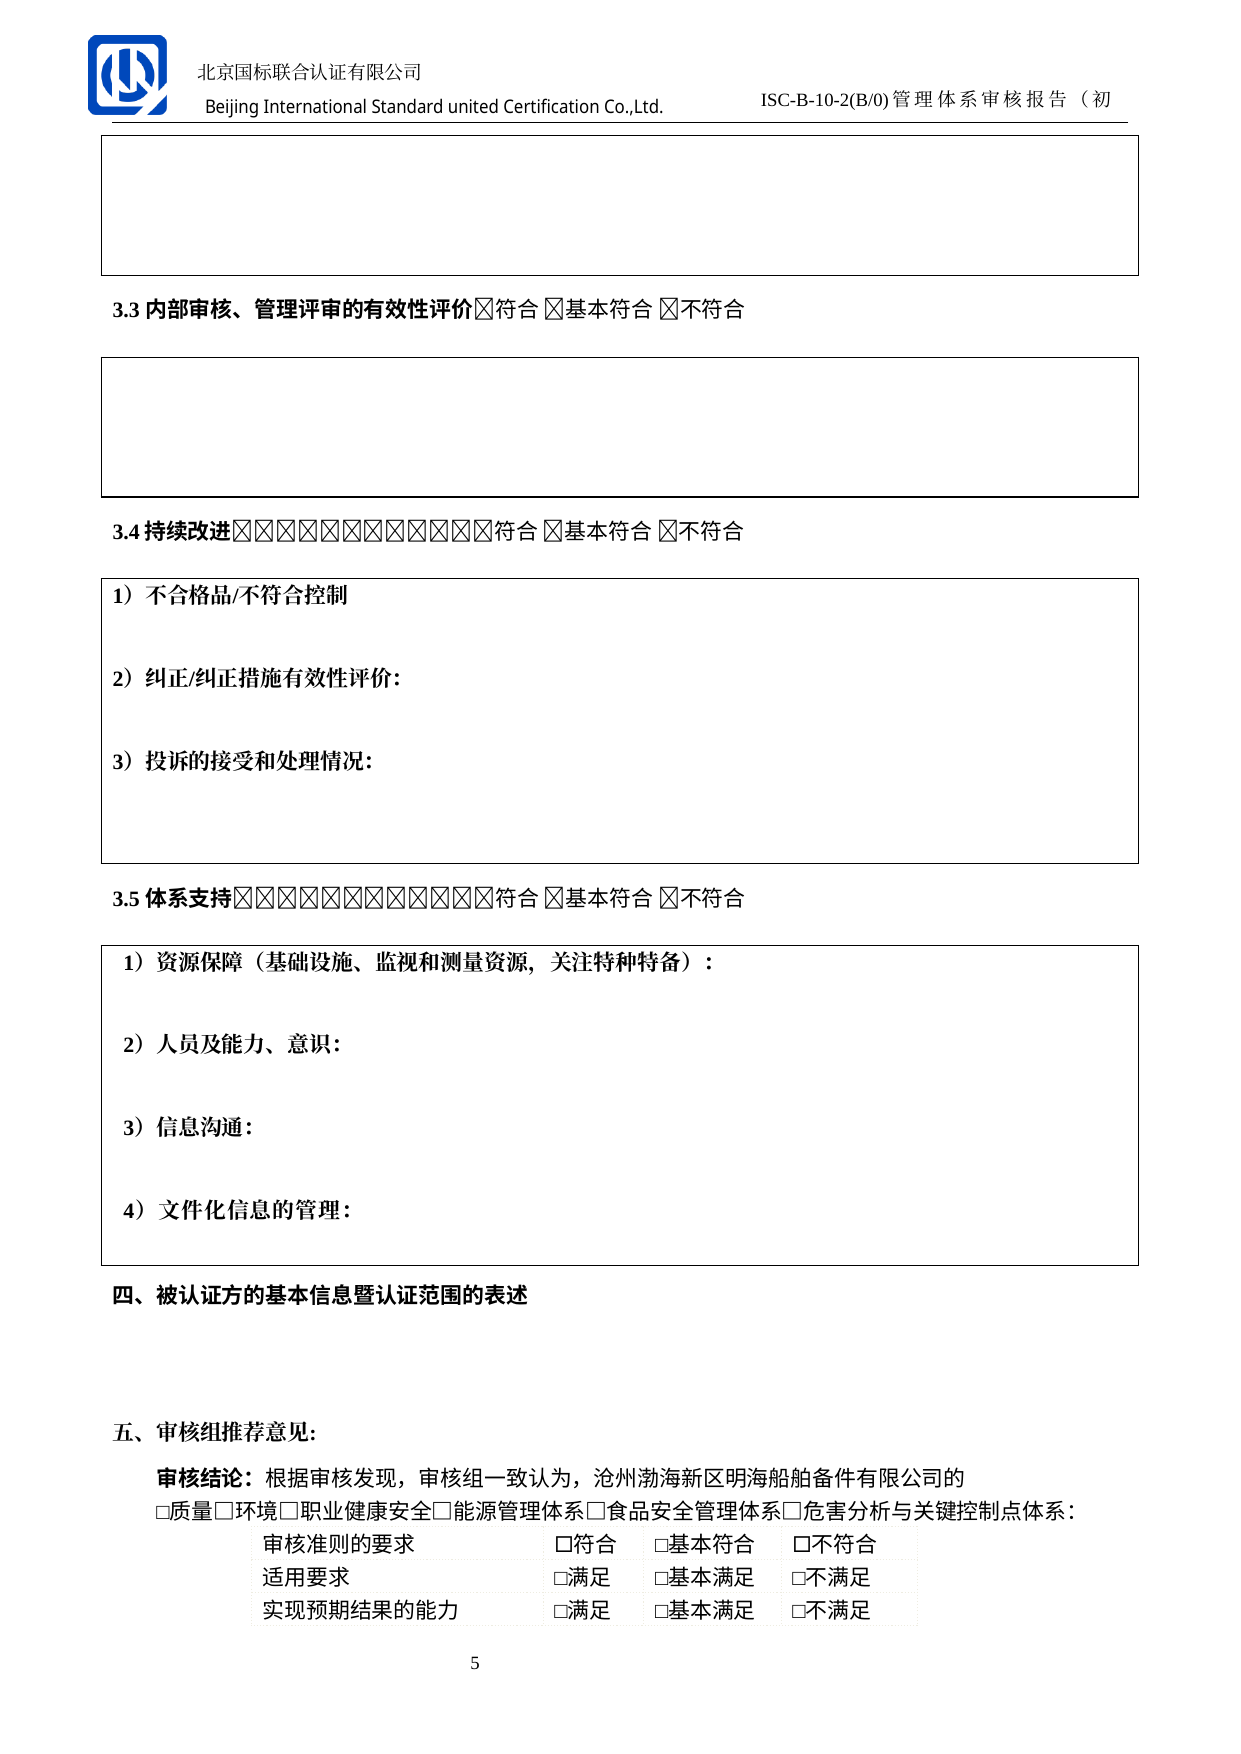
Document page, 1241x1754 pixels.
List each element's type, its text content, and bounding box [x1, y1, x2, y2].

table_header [102, 136, 1138, 275]
picture [88, 35, 167, 115]
table_header □基本符合 [644, 1526, 781, 1559]
text 审核结论：根据审核发现，审核组一致认为，沧州渤海新区明海船舶备件有限公司的 [156, 1461, 1128, 1493]
table_header 审核准则的要求 [251, 1526, 543, 1559]
table_cell □满足 [543, 1592, 644, 1625]
text □质量□环境□职业健康安全□能源管理体系□食品安全管理体系□危害分析与关键控制点体系： [112, 1493, 1128, 1526]
table_cell □不满足 [781, 1559, 917, 1592]
table_cell □基本满足 [644, 1559, 781, 1592]
table_header 符合 [543, 1526, 644, 1559]
table_header 1）不合格品/不符合控制 2）纠正/纠正措施有效性评价： 3）投诉的接受和处理情况： [102, 579, 1138, 863]
table_cell 适用要求 [251, 1559, 543, 1592]
table_cell □基本满足 [644, 1592, 781, 1625]
table_header 不符合 [781, 1526, 917, 1559]
text 3.4持续改进符合 基本符合 不符合 [112, 514, 1128, 546]
text 3.3 内部审核、管理评审的有效性评价符合 基本符合 不符合 [112, 292, 1128, 324]
table_header [102, 358, 1138, 496]
table_cell □不满足 [781, 1592, 917, 1625]
text 四、被认证方的基本信息暨认证范围的表述 [112, 1278, 1128, 1311]
text 3.5 体系支持符合 基本符合 不符合 [112, 880, 1128, 913]
text 五、审核组推荐意见: [112, 1416, 1128, 1448]
table_cell □满足 [543, 1559, 644, 1592]
table_header 1）资源保障（基础设施、监视和测量资源，关注特种特备）： 2）人员及能力、意识： 3）信息沟通： 4）文件化信息的管理： [102, 946, 1138, 1264]
table_cell 实现预期结果的能力 [251, 1592, 543, 1625]
